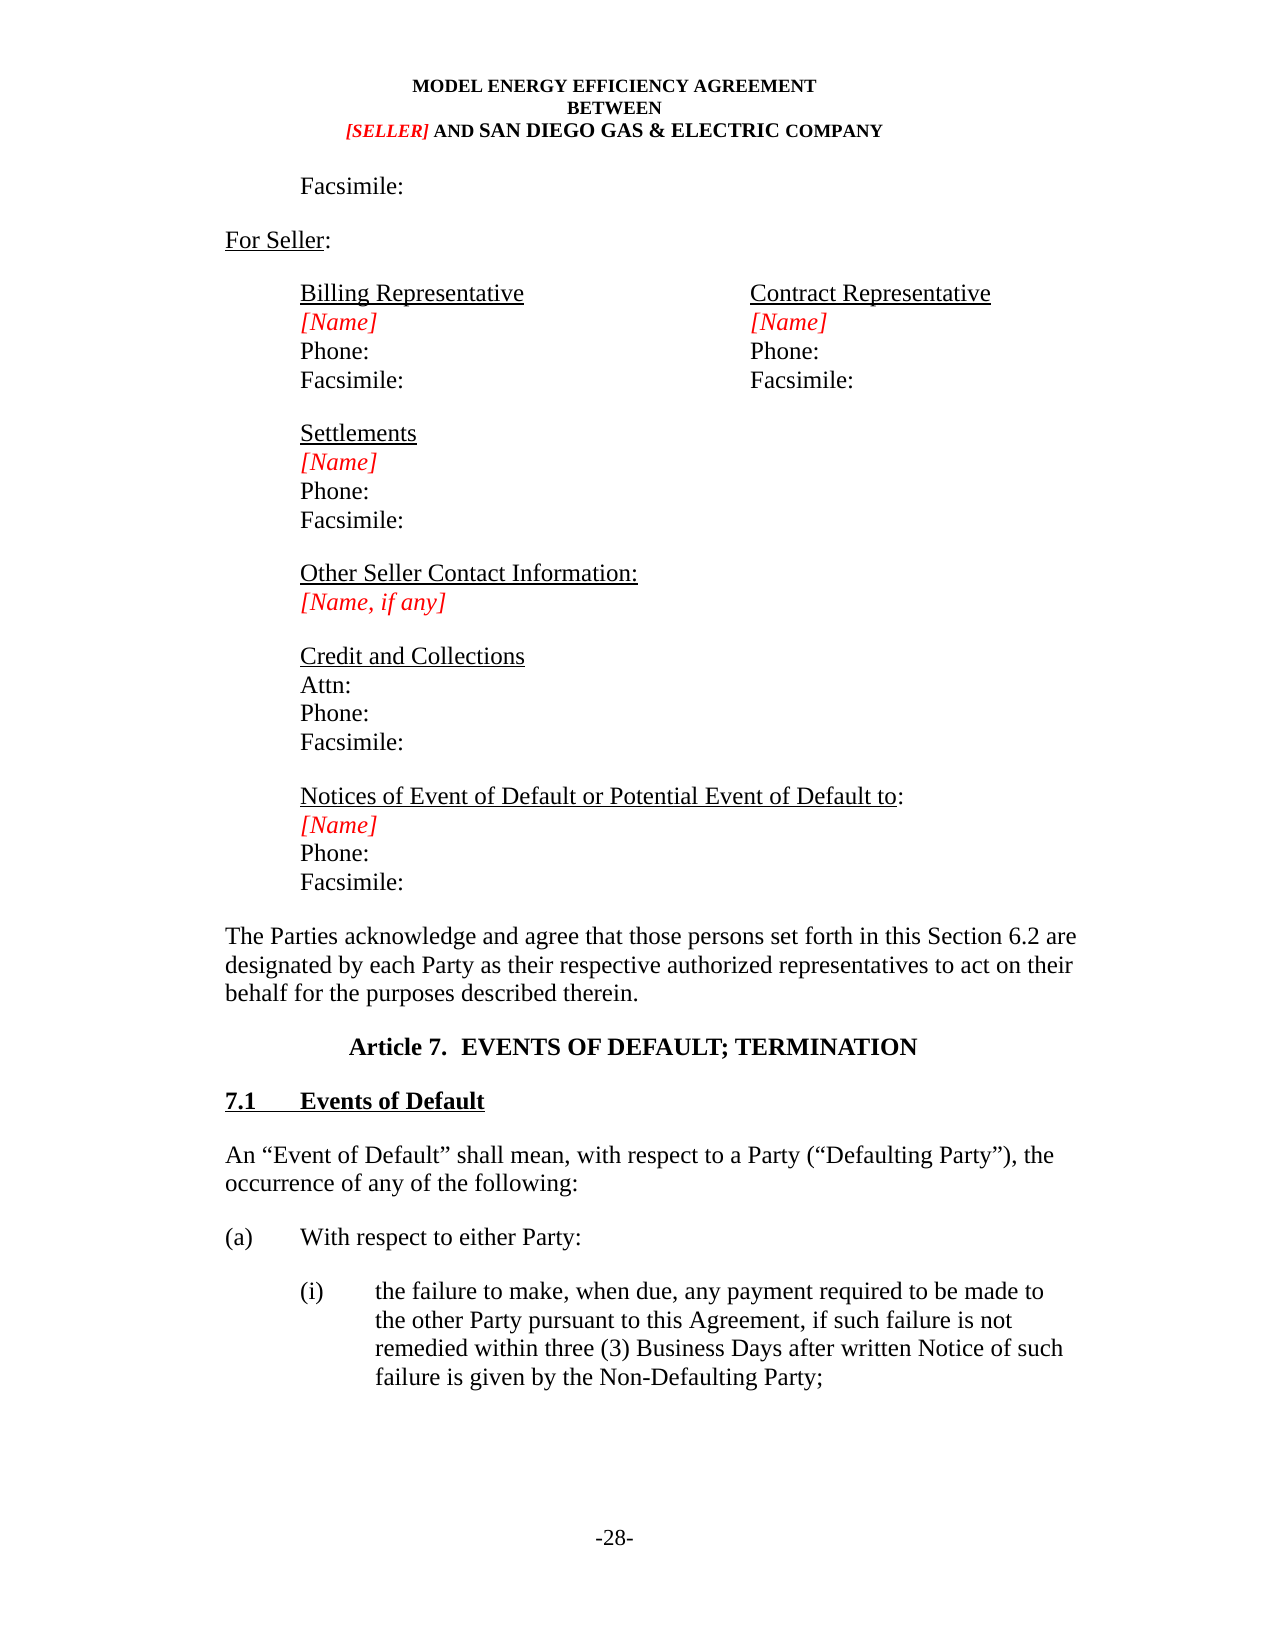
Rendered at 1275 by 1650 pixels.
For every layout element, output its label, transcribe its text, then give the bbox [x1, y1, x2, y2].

subtitle An “Event of Default” shall mean, with respect to a Party (“Defaulting Party”), the occurrence of any of the following: [225, 1140, 1078, 1197]
subtitle EVENTS OF DEFAULT; TERMINATION [187, 1032, 1078, 1061]
subtitle Phone: [300, 838, 1078, 867]
subtitle Phone: Phone: [300, 336, 1078, 365]
subtitle Facsimile: [300, 505, 1078, 533]
subtitle Notices of Event of Default or Potential Event of Default to: [300, 781, 1078, 810]
subtitle [Name] [Name] [300, 307, 1078, 336]
subtitle the failure to make, when due, any payment required to be made to the other Party pursuant to this Agreement, if such failure is not remedied within three (3) Business Days after written Notice of such failure is given by the Non-Defaulting Party; [300, 1276, 1078, 1391]
subtitle Credit and Collections [300, 641, 1078, 670]
subtitle [Name, if any] [300, 587, 1078, 616]
subtitle For Seller: [225, 225, 1078, 253]
subtitle Billing Representative Contract Representative [300, 278, 1078, 307]
subtitle [Name] [300, 810, 1078, 838]
subtitle Facsimile: [300, 171, 1078, 200]
subtitle Phone: [300, 476, 1078, 505]
subtitle The Parties acknowledge and agree that those persons set forth in this Section 6.2 are designated by each Party as their respective authorized representatives to act on their behalf for the purposes described therein. [225, 921, 1078, 1007]
subtitle Facsimile: [300, 727, 1078, 756]
subtitle Settlements [300, 418, 1078, 447]
subtitle Phone: [300, 698, 1078, 727]
subtitle 7.1 Events of Default [225, 1086, 1125, 1115]
subtitle Attn: [300, 670, 1078, 698]
subtitle Facsimile: Facsimile: [300, 365, 1087, 393]
subtitle With respect to either Party: [225, 1222, 1078, 1251]
subtitle Facsimile: [300, 867, 1078, 896]
subtitle [Name] [300, 447, 1078, 476]
subtitle Other Seller Contact Information: [300, 558, 1078, 587]
